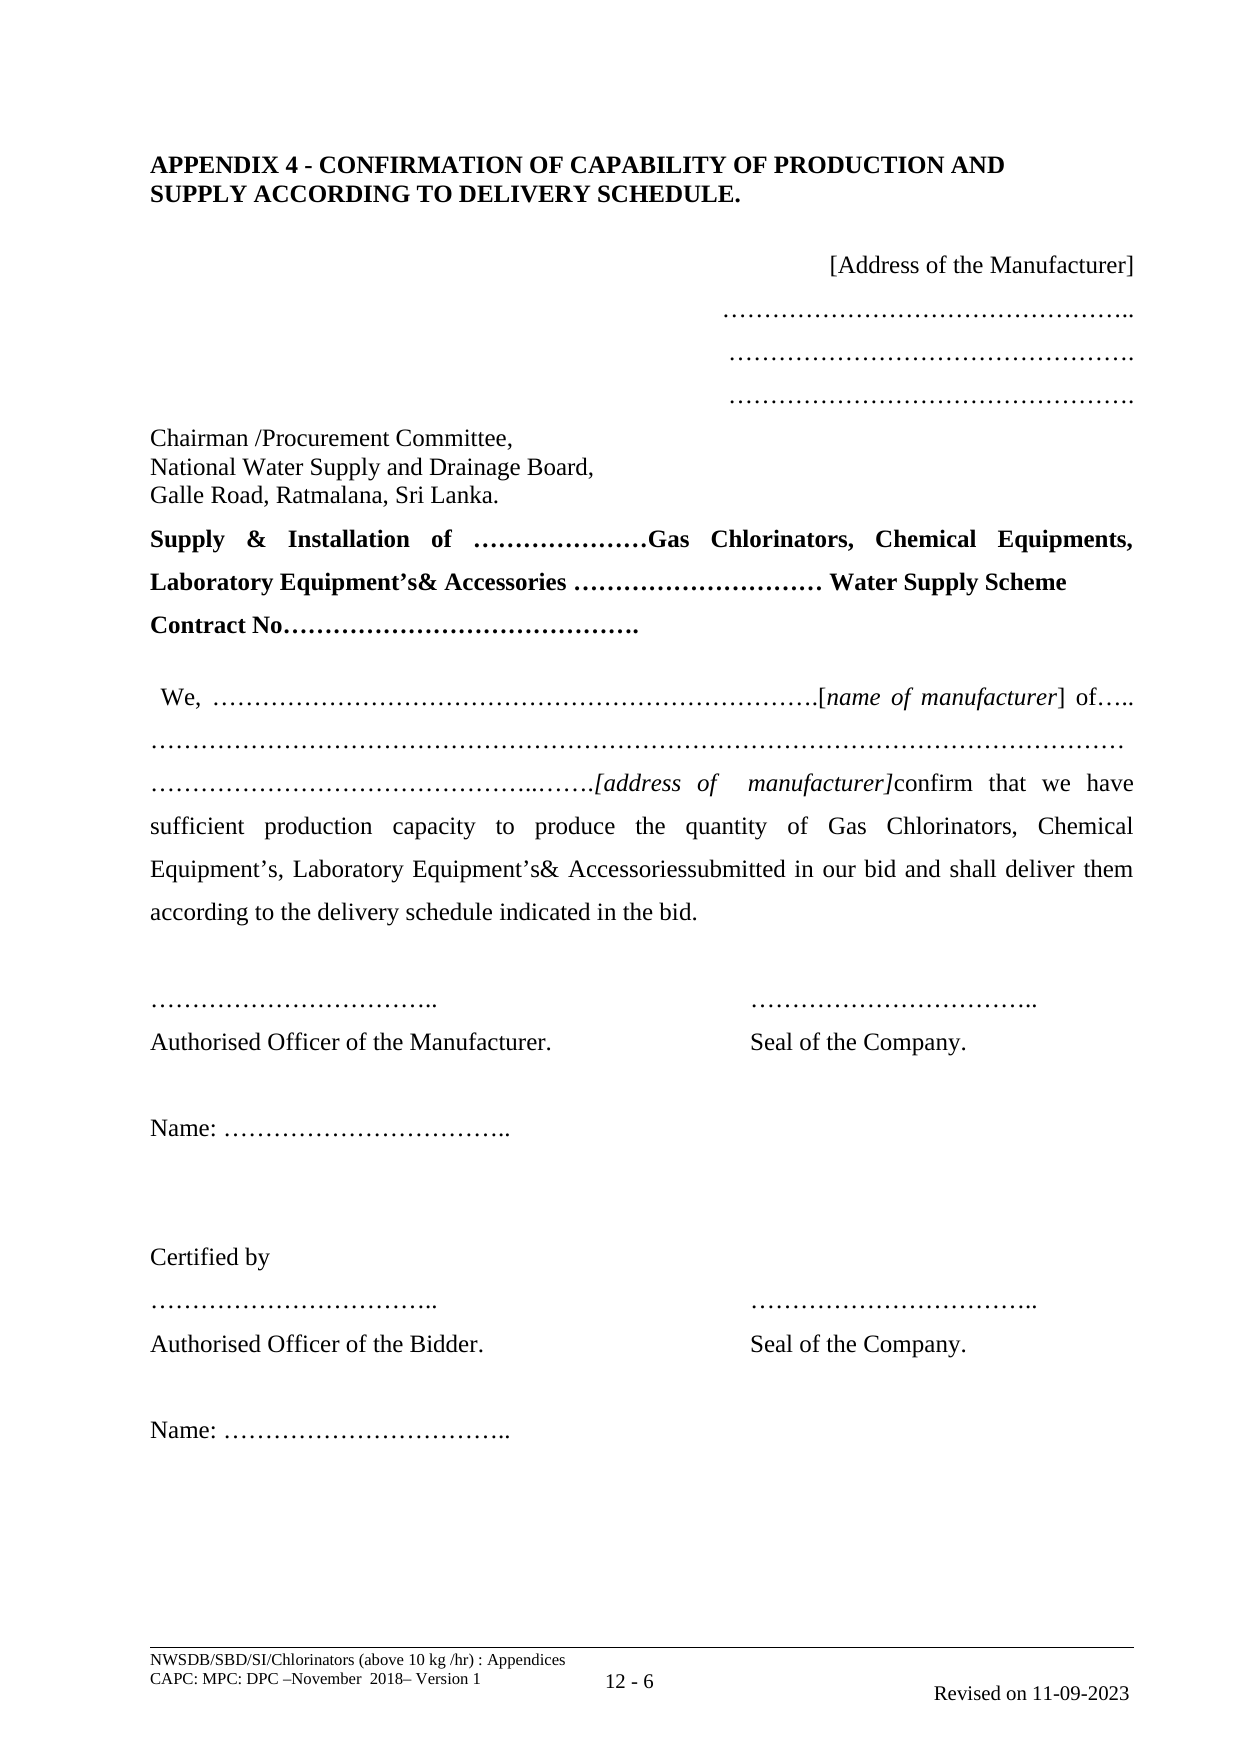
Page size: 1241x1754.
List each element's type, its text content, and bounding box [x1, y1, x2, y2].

text Contract No……………………………………. [150, 610, 1134, 639]
title Chairman /Procurement Committee, [150, 423, 1134, 452]
text …………………………….. …………………………….. [150, 1286, 1134, 1314]
text ………………………………………….. [150, 294, 1134, 322]
text Name: …………………………….. [150, 1113, 1134, 1142]
text …………………………………………. [150, 380, 1134, 409]
title National Water Supply and Drainage Board, [150, 452, 1134, 481]
text …………………………………………. [150, 337, 1134, 366]
text Authorised Officer of the Bidder. Seal of the Company. [150, 1329, 1134, 1357]
text Supply & Installation of …………………Gas Chlorinators, Chemical Equipments, Laboratory Equipment’s& Accessories ………………………… Water Supply Scheme [150, 524, 1134, 596]
text …………………………….. …………………………….. [150, 984, 1134, 1012]
text Certified by [150, 1242, 1134, 1271]
text Galle Road, Ratmalana, Sri Lanka. [150, 481, 1134, 509]
text Appendix 4 - Confirmation of Capability of Production and [150, 150, 1134, 179]
text [Address of the Manufacturer] [150, 251, 1134, 279]
text Name: …………………………….. [150, 1415, 1134, 1444]
text Supply according to Delivery Schedule. [150, 179, 1134, 207]
text Authorised Officer of the Manufacturer. Seal of the Company. [150, 1027, 1134, 1056]
text We, ……………………………………………………………….[name of manufacturer] of…..………………………………………………………………………………………………………………………………………………..…….[address of manufacturer]confirm that we have sufficient production capacity to produce the quantity of Gas Chlorinators, Chemical Equipment’s, Laboratory Equipment’s& Accessoriessubmitted in our bid and shall deliver them according to the delivery schedule indicated in the bid. [150, 682, 1134, 926]
